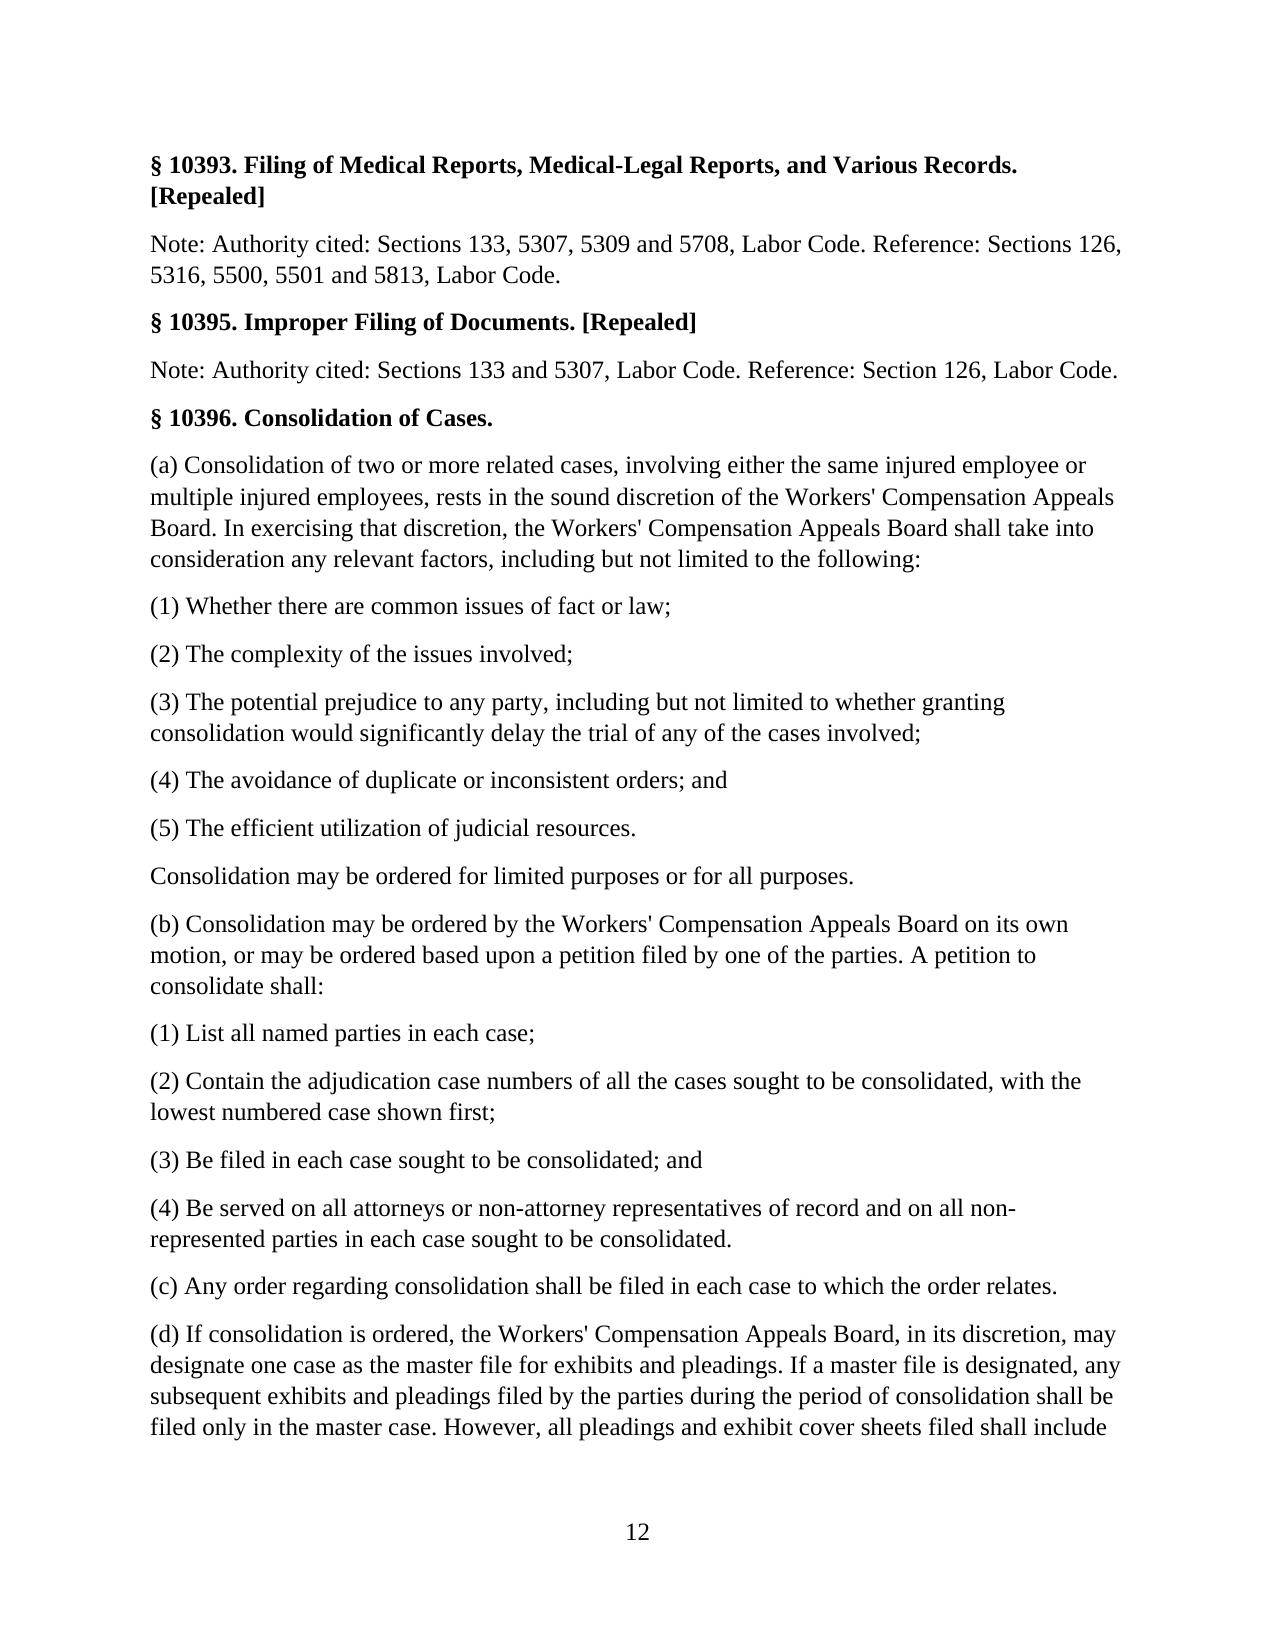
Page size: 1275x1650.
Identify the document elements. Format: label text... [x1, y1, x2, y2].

text (4) The avoidance of duplicate or inconsistent orders; and [150, 766, 1125, 794]
text (1) Whether there are common issues of fact or law; [150, 591, 1125, 620]
subtitle § 10393. Filing of Medical Reports, Medical-Legal Reports, and Various Records. [Repealed] [150, 150, 1125, 210]
text (3) Be filed in each case sought to be consolidated; and [150, 1145, 1125, 1174]
text (2) Contain the adjudication case numbers of all the cases sought to be consolidated, with the lowest numbered case shown first; [150, 1066, 1125, 1126]
text Note: Authority cited: Sections 133 and 5307, Labor Code. Reference: Section 126, Labor Code. [150, 355, 1125, 384]
text (3) The potential prejudice to any party, including but not limited to whether granting consolidation would significantly delay the trial of any of the cases involved; [150, 687, 1125, 747]
text (4) Be served on all attorneys or non-attorney representatives of record and on all non-represented parties in each case sought to be consolidated. [150, 1193, 1125, 1252]
text (a) Consolidation of two or more related cases, involving either the same injured employee or multiple injured employees, rests in the sound discretion of the Workers' Compensation Appeals Board. In exercising that discretion, the Workers' Compensation Appeals Board shall take into consideration any relevant factors, including but not limited to the following: [150, 451, 1125, 572]
text (c) Any order regarding consolidation shall be filed in each case to which the order relates. [150, 1271, 1125, 1300]
text (2) The complexity of the issues involved; [150, 639, 1125, 668]
text (1) List all named parties in each case; [150, 1018, 1125, 1047]
subtitle § 10396. Consolidation of Cases. [150, 403, 1125, 432]
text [150, 1319, 1125, 1441]
text (5) The efficient utilization of judicial resources. [150, 813, 1125, 842]
text (b) Consolidation may be ordered by the Workers' Compensation Appeals Board on its own motion, or may be ordered based upon a petition filed by one of the parties. A petition to consolidate shall: [150, 909, 1125, 999]
text Consolidation may be ordered for limited purposes or for all purposes. [150, 861, 1125, 890]
subtitle § 10395. Improper Filing of Documents. [Repealed] [150, 307, 1125, 336]
text Note: Authority cited: Sections 133, 5307, 5309 and 5708, Labor Code. Reference: Sections 126, 5316, 5500, 5501 and 5813, Labor Code. [150, 229, 1125, 288]
